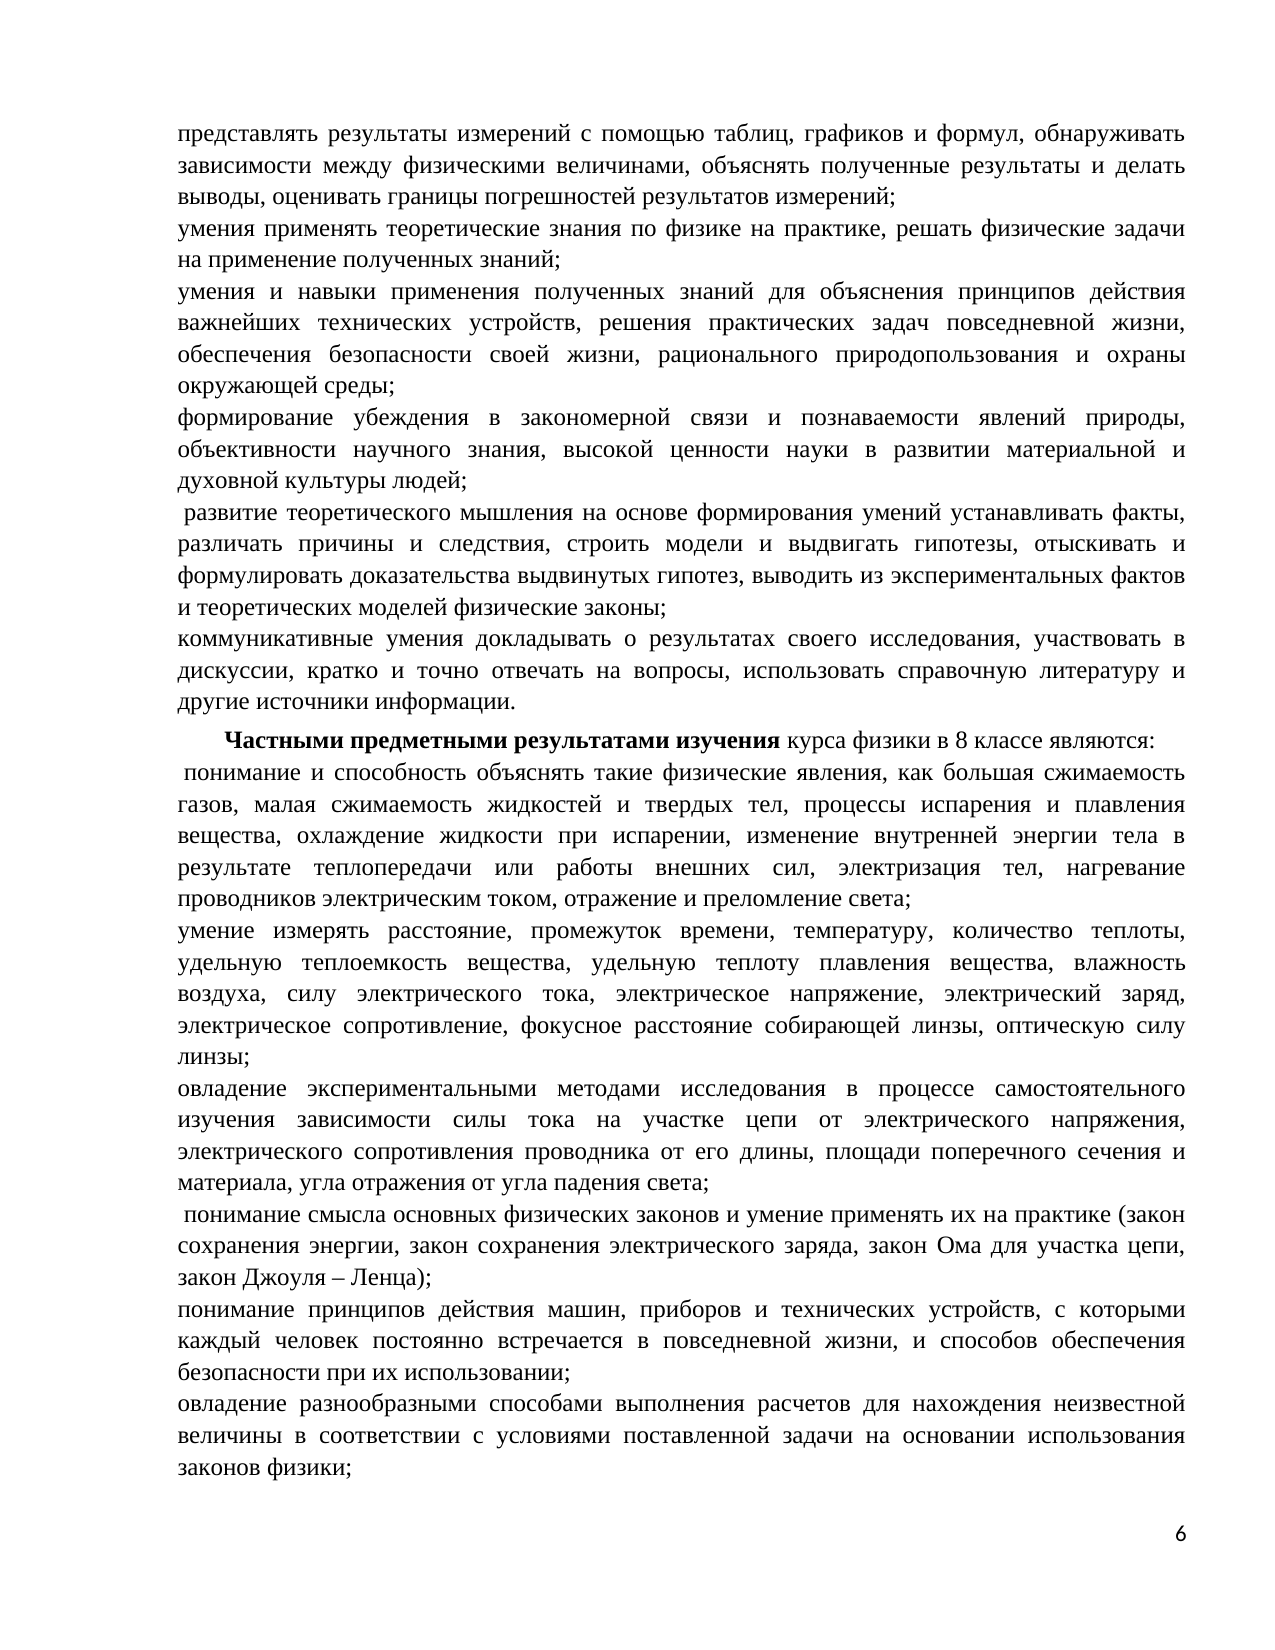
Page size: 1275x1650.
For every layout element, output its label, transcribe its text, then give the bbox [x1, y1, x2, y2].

text умения применять теоретические знания по физике на практике, решать физические задачи на применение полученных знаний; [177, 213, 1186, 273]
text умение измерять расстояние, промежуток времени, температуру, количество теплоты, удельную теплоемкость вещества, удельную теплоту плавления вещества, влажность воздуха, силу электрического тока, электрическое напряжение, электрический заряд, электрическое сопротивление, фокусное расстояние собирающей линзы, оптическую силу линзы; [177, 915, 1186, 1070]
text понимание и способность объяснять такие физические явления, как большая сжимаемость газов, малая сжимаемость жидкостей и твердых тел, процессы испарения и плавления вещества, охлаждение жидкости при испарении, изменение внутренней энергии тела в результате теплопередачи или работы внешних сил, электризация тел, нагревание проводников электрическим током, отражение и преломление света; [177, 757, 1186, 912]
text понимание принципов действия машин, приборов и технических устройств, с которыми каждый человек постоянно встречается в повседневной жизни, и способов обеспечения безопасности при их использовании; [177, 1294, 1186, 1386]
text овладение разнообразными способами выполнения расчетов для нахождения неизвестной величины в соответствии с условиями поставленной задачи на основании использования законов физики; [177, 1388, 1186, 1480]
text формирование убеждения в закономерной связи и познаваемости явлений природы, объективности научного знания, высокой ценности науки в развитии материальной и духовной культуры людей; [177, 402, 1186, 494]
text овладение экспериментальными методами исследования в процессе самостоятельного изучения зависимости силы тока на участке цепи от электрического напряжения, электрического сопротивления проводника от его длины, площади поперечного сечения и материала, угла отражения от угла падения света; [177, 1073, 1186, 1196]
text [177, 118, 1186, 210]
text умения и навыки применения полученных знаний для объяснения принципов действия важнейших технических устройств, решения практических задач повседневной жизни, обеспечения безопасности своей жизни, рационального природопользования и охраны окружающей среды; [177, 276, 1186, 399]
text понимание смысла основных физических законов и умение применять их на практике (закон сохранения энергии, закон сохранения электрического заряда, закон Ома для участка цепи, закон Джоуля – Ленца); [177, 1199, 1186, 1291]
text коммуникативные умения докладывать о результатах своего исследования, участвовать в дискуссии, кратко и точно отвечать на вопросы, использовать справочную литературу и другие источники информации. [177, 623, 1186, 715]
text развитие теоретического мышления на основе формирования умений устанавливать факты, различать причины и следствия, строить модели и выдвигать гипотезы, отыскивать и формулировать доказательства выдвинутых гипотез, выводить из экспериментальных фактов и теоретических моделей физические законы; [177, 497, 1186, 620]
text Частными предметными результатами изучения курса физики в 8 классе являются: [177, 726, 1186, 754]
